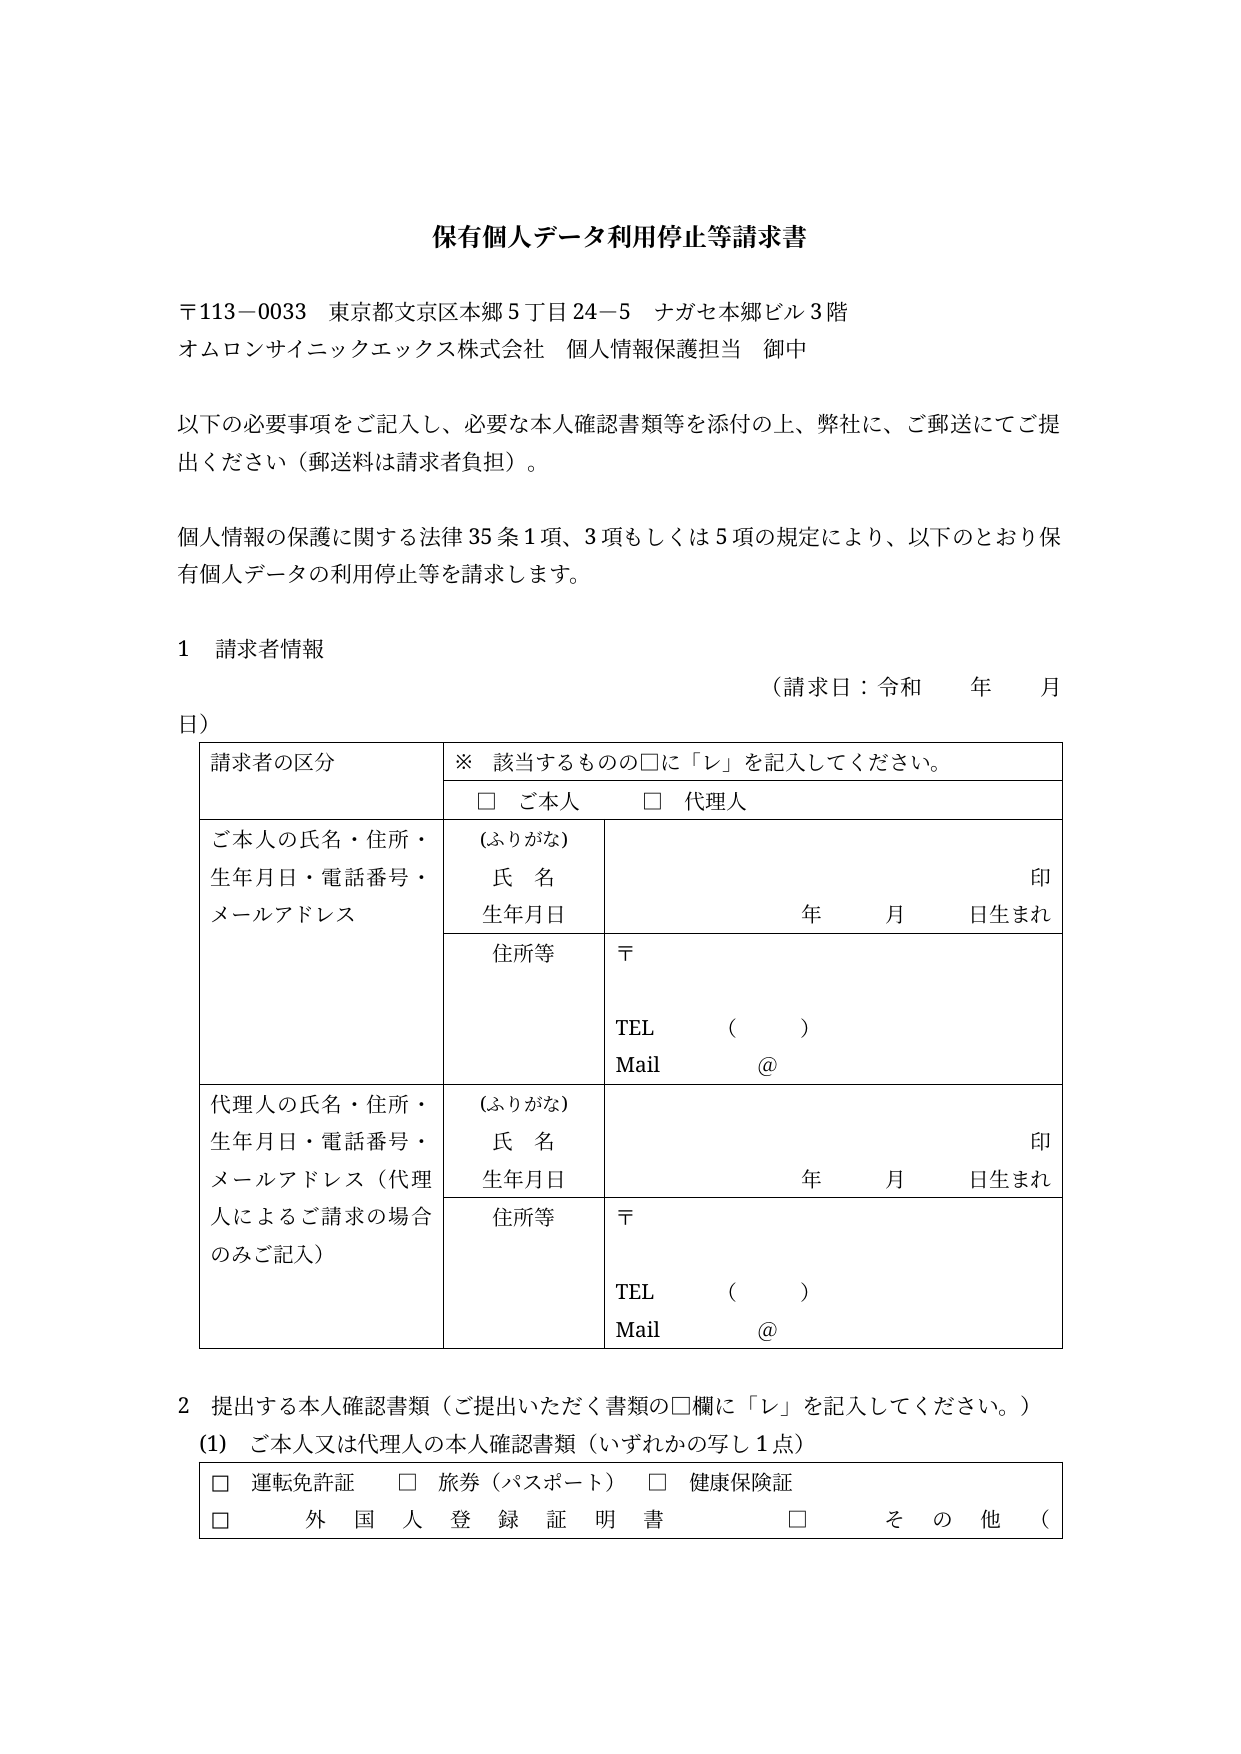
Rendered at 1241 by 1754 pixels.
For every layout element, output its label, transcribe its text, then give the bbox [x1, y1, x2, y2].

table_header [200, 1463, 1062, 1538]
table_cell 住所等 [444, 1198, 604, 1348]
table_cell 〒 TEL （ ） Mail ＠ [605, 934, 1062, 1083]
table_cell ご本人の氏名・住所・生年月日・電話番号・メールアドレス [200, 820, 443, 1083]
text 個人情報の保護に関する法律35条1項、3項もしくは5項の規定により、以下のとおり保有個人データの利用停止等を請求します。 [177, 517, 1063, 592]
text （請求日：令和 年 月 日） [177, 667, 1063, 742]
table_cell 住所等 [444, 934, 604, 1083]
text 以下の必要事項をご記入し、必要な本人確認書類等を添付の上、弊社に、ご郵送にてご提出ください（郵送料は請求者負担）。 [177, 404, 1063, 479]
table_cell 代理人の氏名・住所・生年月日・電話番号・メールアドレス（代理人によるご請求の場合のみご記入） [200, 1085, 443, 1348]
table_cell 印 年 月 日生まれ [605, 1085, 1062, 1197]
text 保有個人データ利用停止等請求書 [177, 217, 1063, 254]
table_cell 〒 TEL （ ） Mail ＠ [605, 1198, 1062, 1348]
list 請求者情報 [177, 629, 1063, 667]
table_cell □ ご本人 □ 代理人 [444, 781, 1062, 819]
table_cell (ふりがな) 氏 名 生年月日 [444, 1085, 604, 1197]
text 2 提出する本人確認書類（ご提出いただく書類の□欄に「レ」を記入してください。） [177, 1387, 1063, 1424]
text (1) ご本人又は代理人の本人確認書類（いずれかの写し1点） [199, 1424, 1063, 1462]
text オムロンサイニックエックス株式会社 個人情報保護担当 御中 [177, 329, 1063, 367]
table_header 請求者の区分 [200, 743, 443, 819]
table_cell 印 年 月 日生まれ [605, 820, 1062, 932]
table_header ※ 該当するものの□に「レ」を記入してください。 [444, 743, 1062, 780]
text 〒113－0033 東京都文京区本郷5丁目24－5 ナガセ本郷ビル3階 [177, 292, 1063, 329]
table_cell (ふりがな) 氏 名 生年月日 [444, 820, 604, 932]
